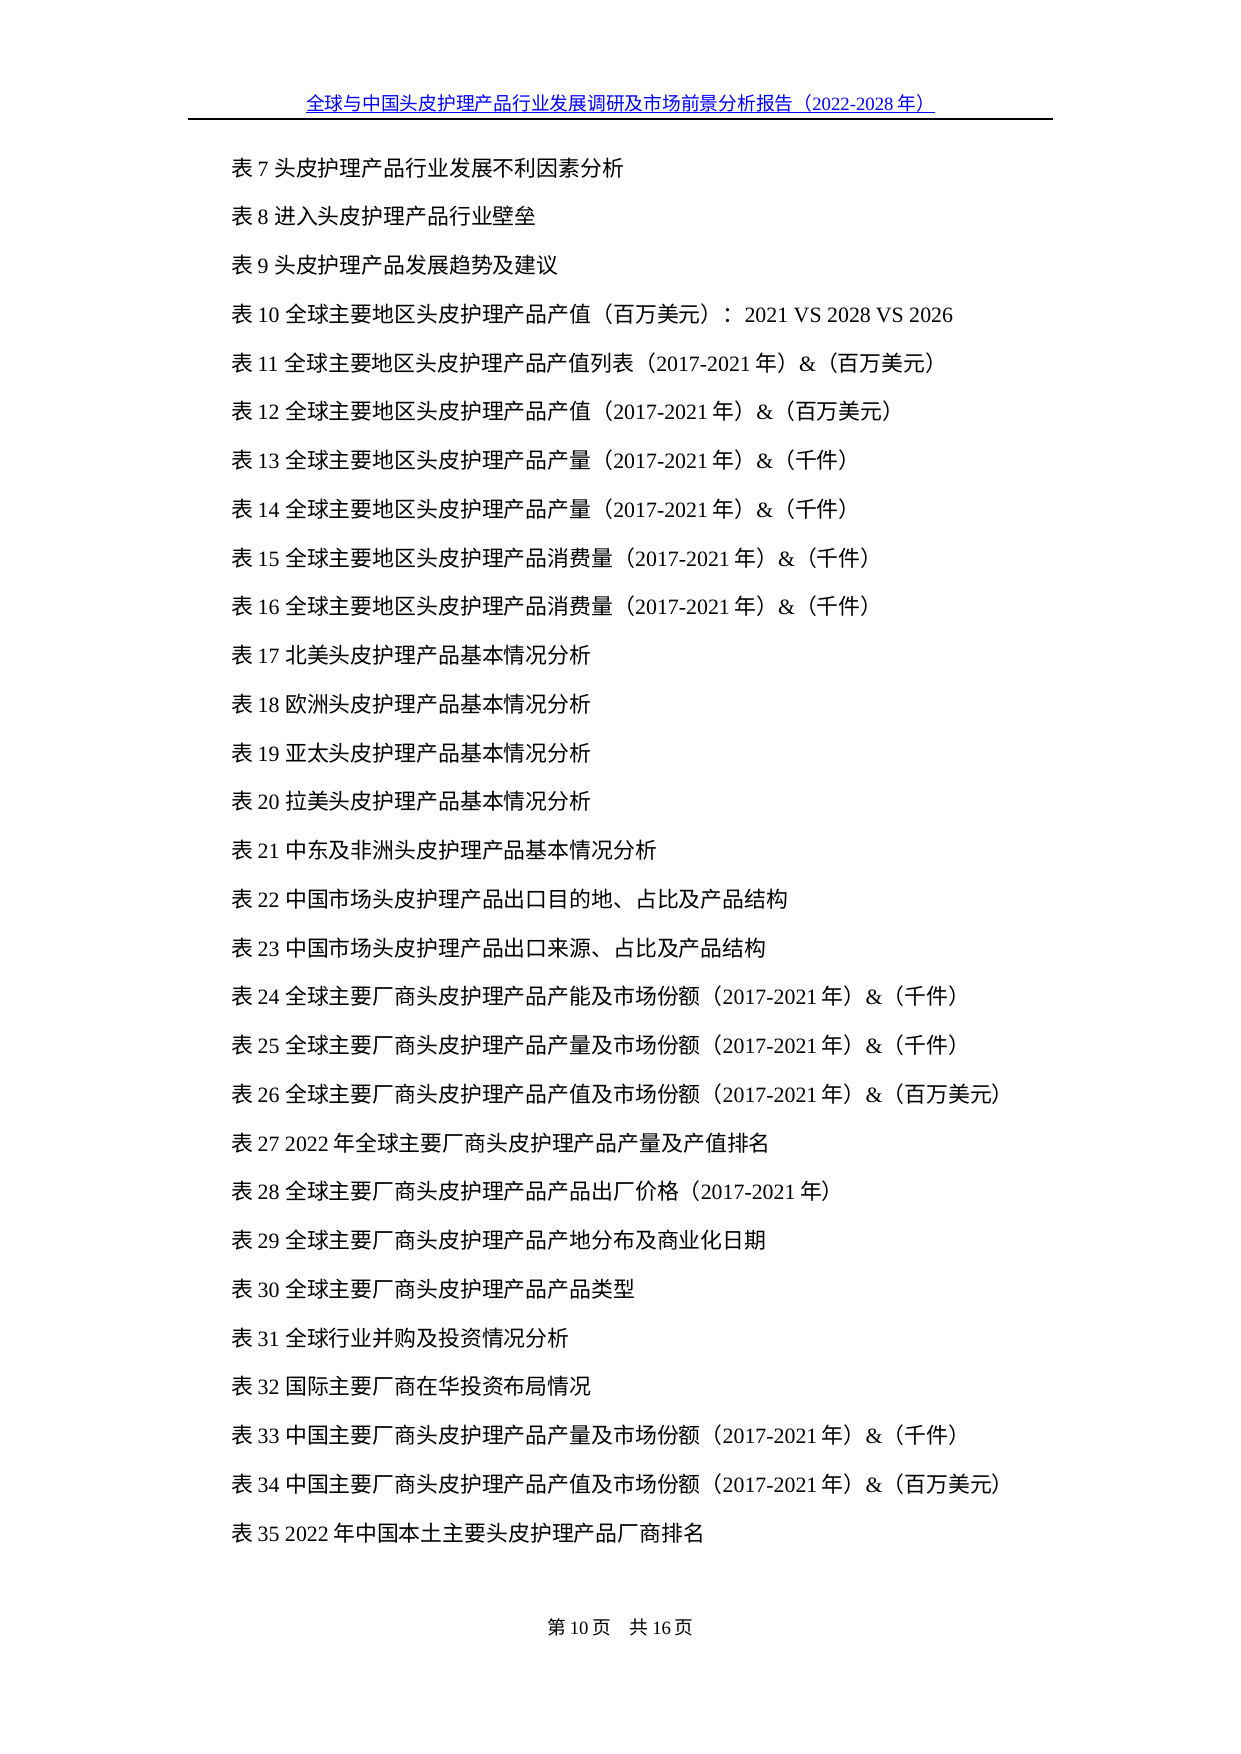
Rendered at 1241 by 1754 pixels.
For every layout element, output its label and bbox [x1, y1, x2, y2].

text [187, 150, 1053, 1548]
